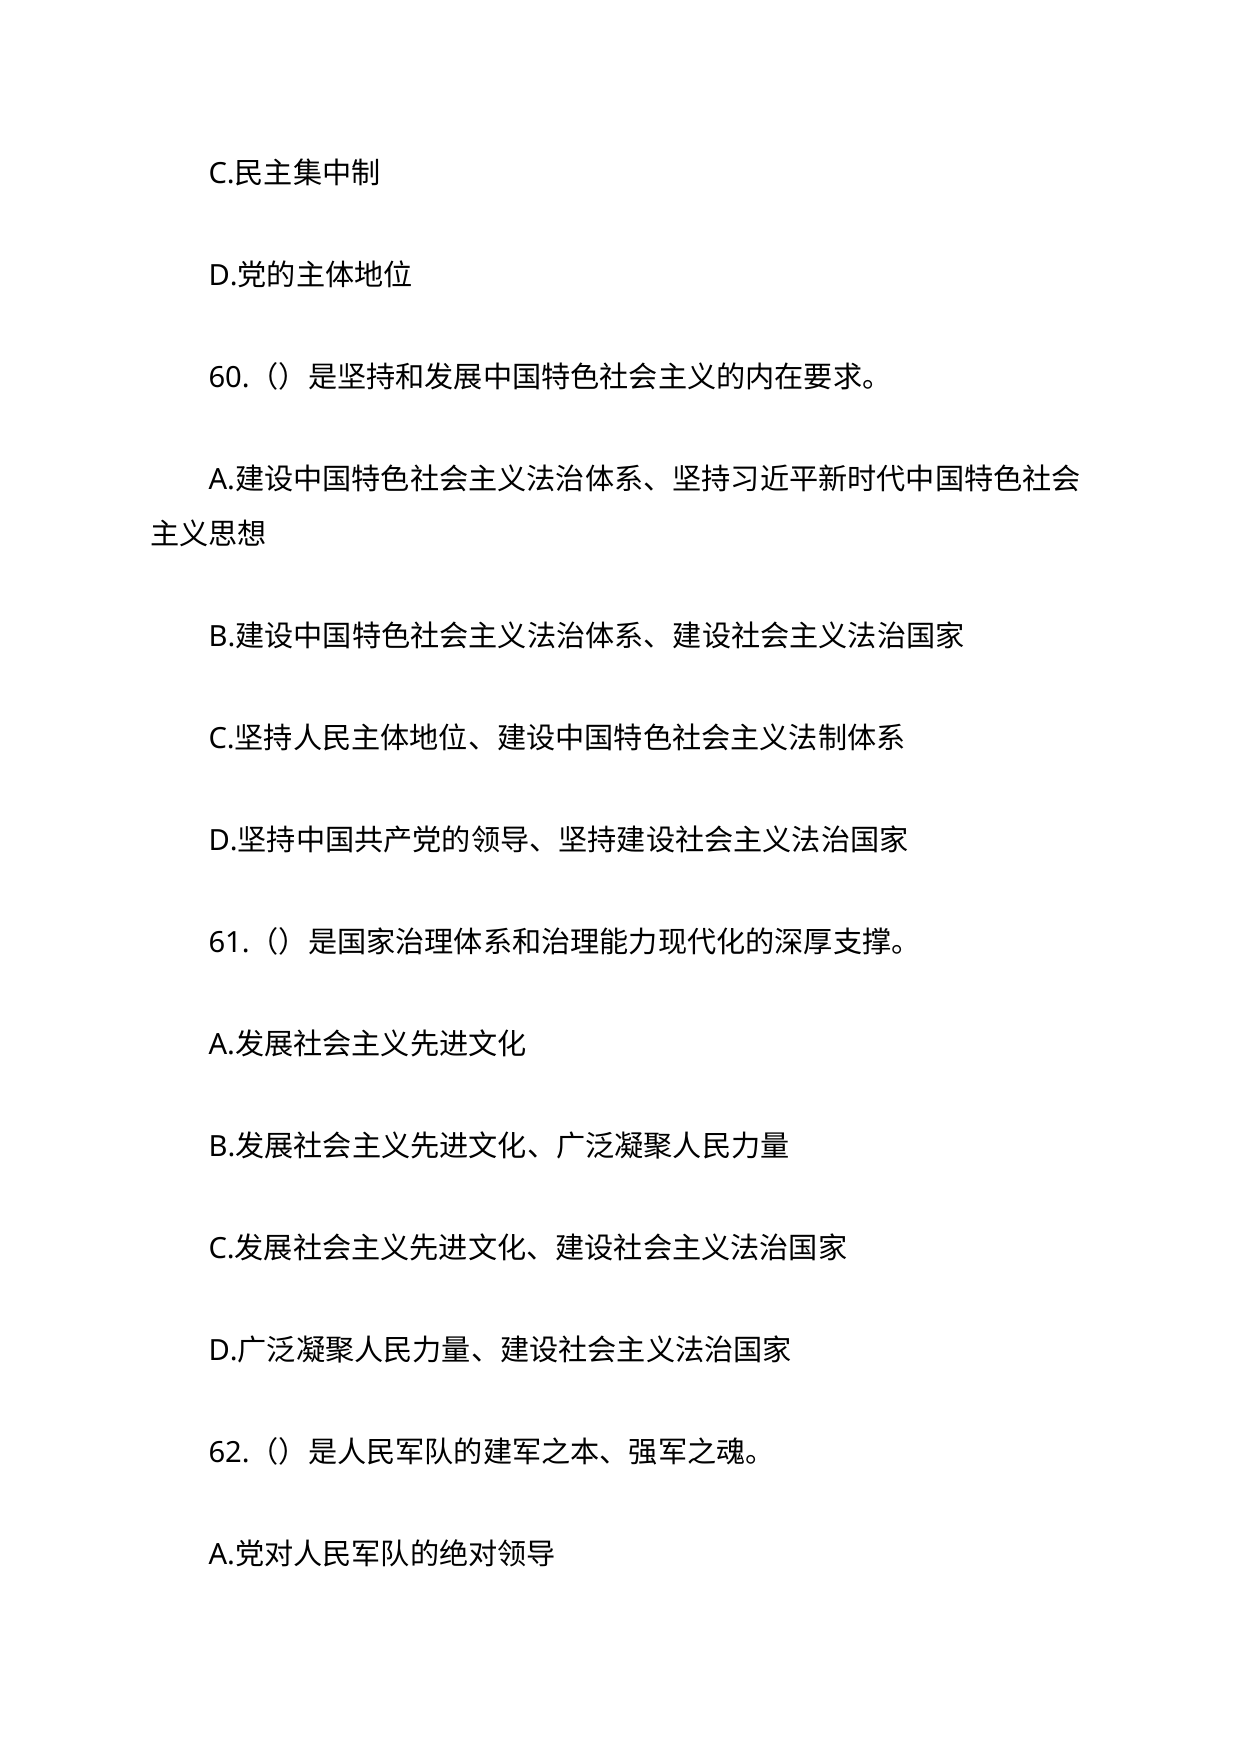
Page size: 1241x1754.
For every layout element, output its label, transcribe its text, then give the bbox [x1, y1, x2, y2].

text C.坚持人民主体地位、建设中国特色社会主义法制体系 [150, 715, 1090, 757]
text B.建设中国特色社会主义法治体系、建设社会主义法治国家 [150, 613, 1090, 655]
text A.发展社会主义先进文化 [150, 1021, 1090, 1063]
text A.建设中国特色社会主义法治体系、坚持习近平新时代中国特色社会主义思想 [150, 456, 1090, 553]
text B.发展社会主义先进文化、广泛凝聚人民力量 [150, 1123, 1090, 1165]
text C.民主集中制 [150, 150, 1090, 192]
text A.党对人民军队的绝对领导 [150, 1531, 1090, 1573]
text C.发展社会主义先进文化、建设社会主义法治国家 [150, 1224, 1090, 1267]
text 62.（）是人民军队的建军之本、强军之魂。 [150, 1428, 1090, 1471]
text 60.（）是坚持和发展中国特色社会主义的内在要求。 [150, 354, 1090, 396]
text D.广泛凝聚人民力量、建设社会主义法治国家 [150, 1327, 1090, 1369]
text D.党的主体地位 [150, 252, 1090, 294]
text 61.（）是国家治理体系和治理能力现代化的深厚支撑。 [150, 919, 1090, 961]
text D.坚持中国共产党的领导、坚持建设社会主义法治国家 [150, 817, 1090, 859]
